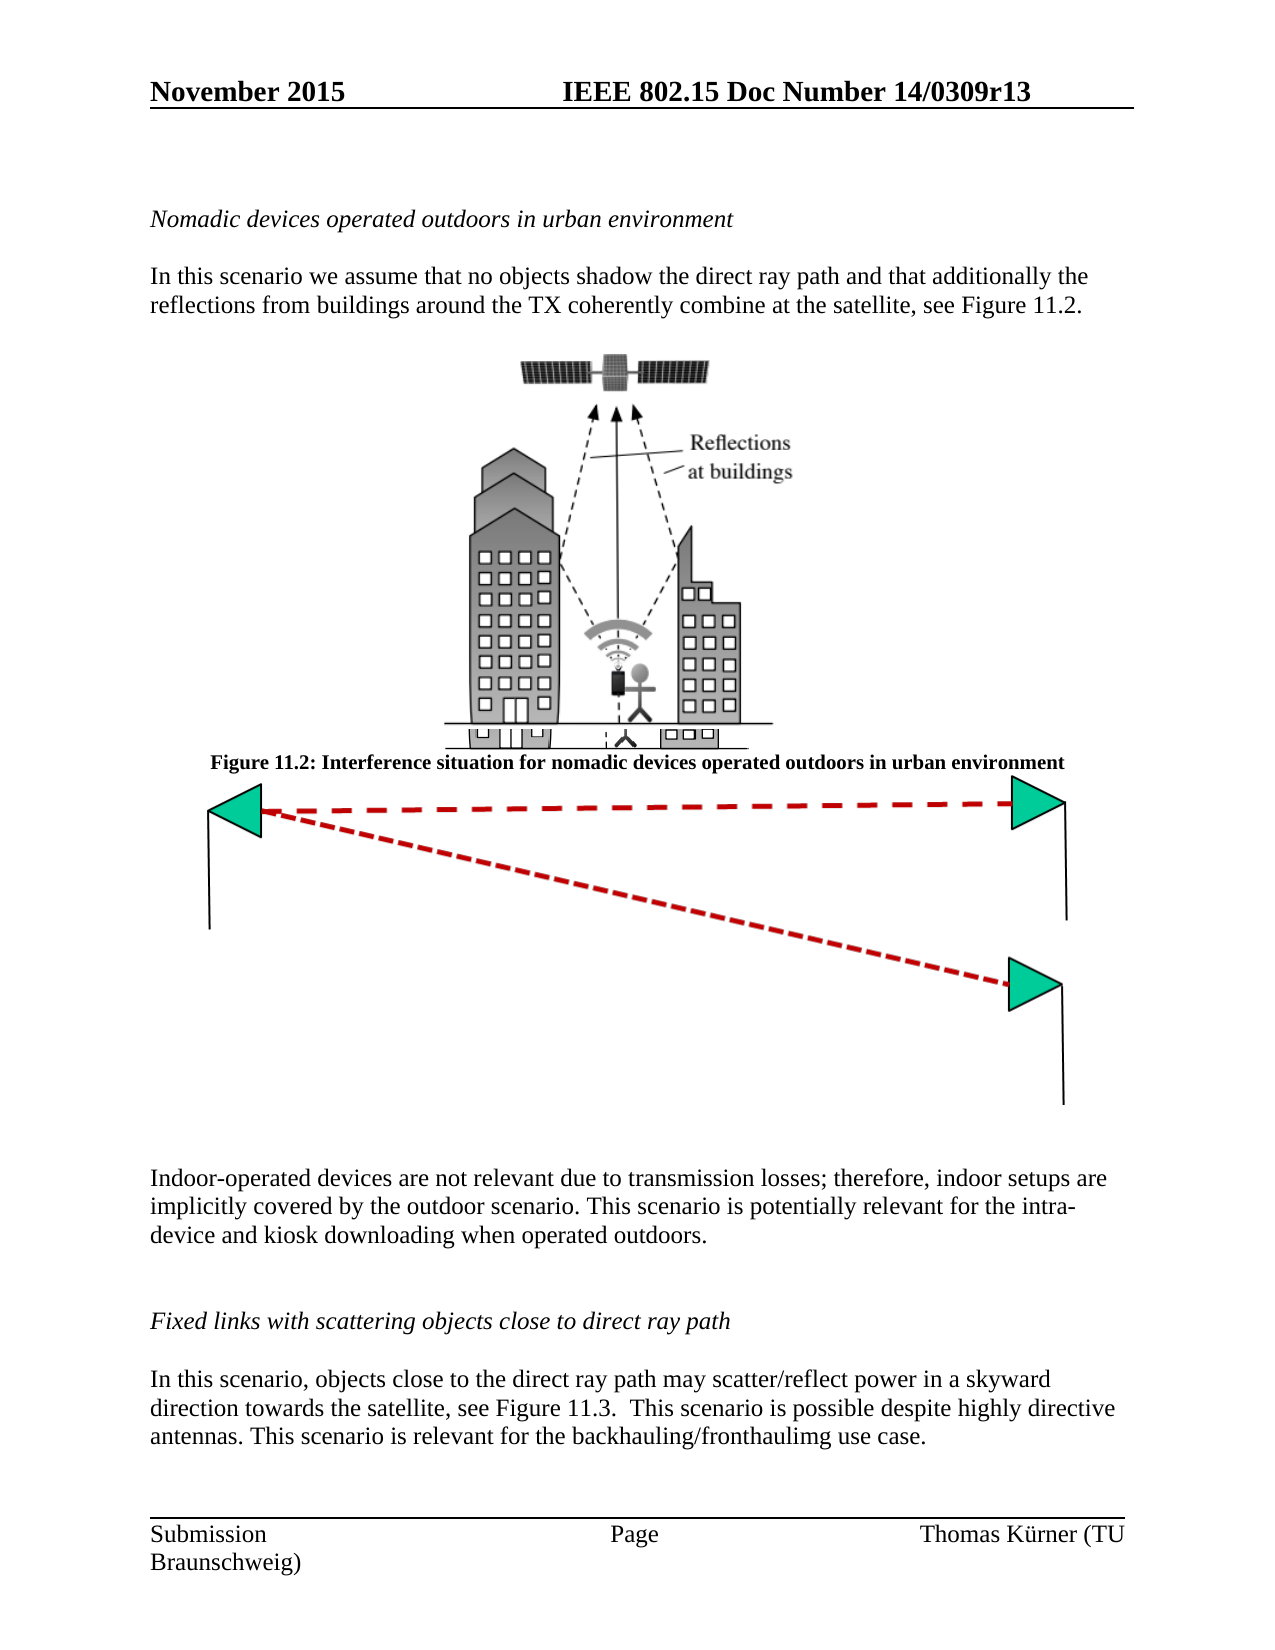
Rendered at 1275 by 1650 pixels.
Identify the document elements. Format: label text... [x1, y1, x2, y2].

text Indoor-operated devices are not relevant due to transmission losses; therefore, indoor setups are implicitly covered by the outdoor scenario. This scenario is potentially relevant for the intra-device and kiosk downloading when operated outdoors. [150, 1163, 1125, 1249]
text Nomadic devices operated outdoors in urban environment [150, 204, 1125, 233]
picture [206, 774, 1069, 1106]
text Fixed links with scattering objects close to direct ray path [150, 1306, 1125, 1335]
text In this scenario we assume that no objects shadow the direct ray path and that additionally the reflections from buildings around the TX coherently combine at the satellite, see Figure 11.2. [150, 261, 1125, 319]
text In this scenario, objects close to the direct ray path may scatter/reflect power in a skyward direction towards the satellite, see Figure 11.3. This scenario is possible despite highly directive antennas. This scenario is relevant for the backhauling/fronthaulimg use case. [150, 1364, 1125, 1450]
